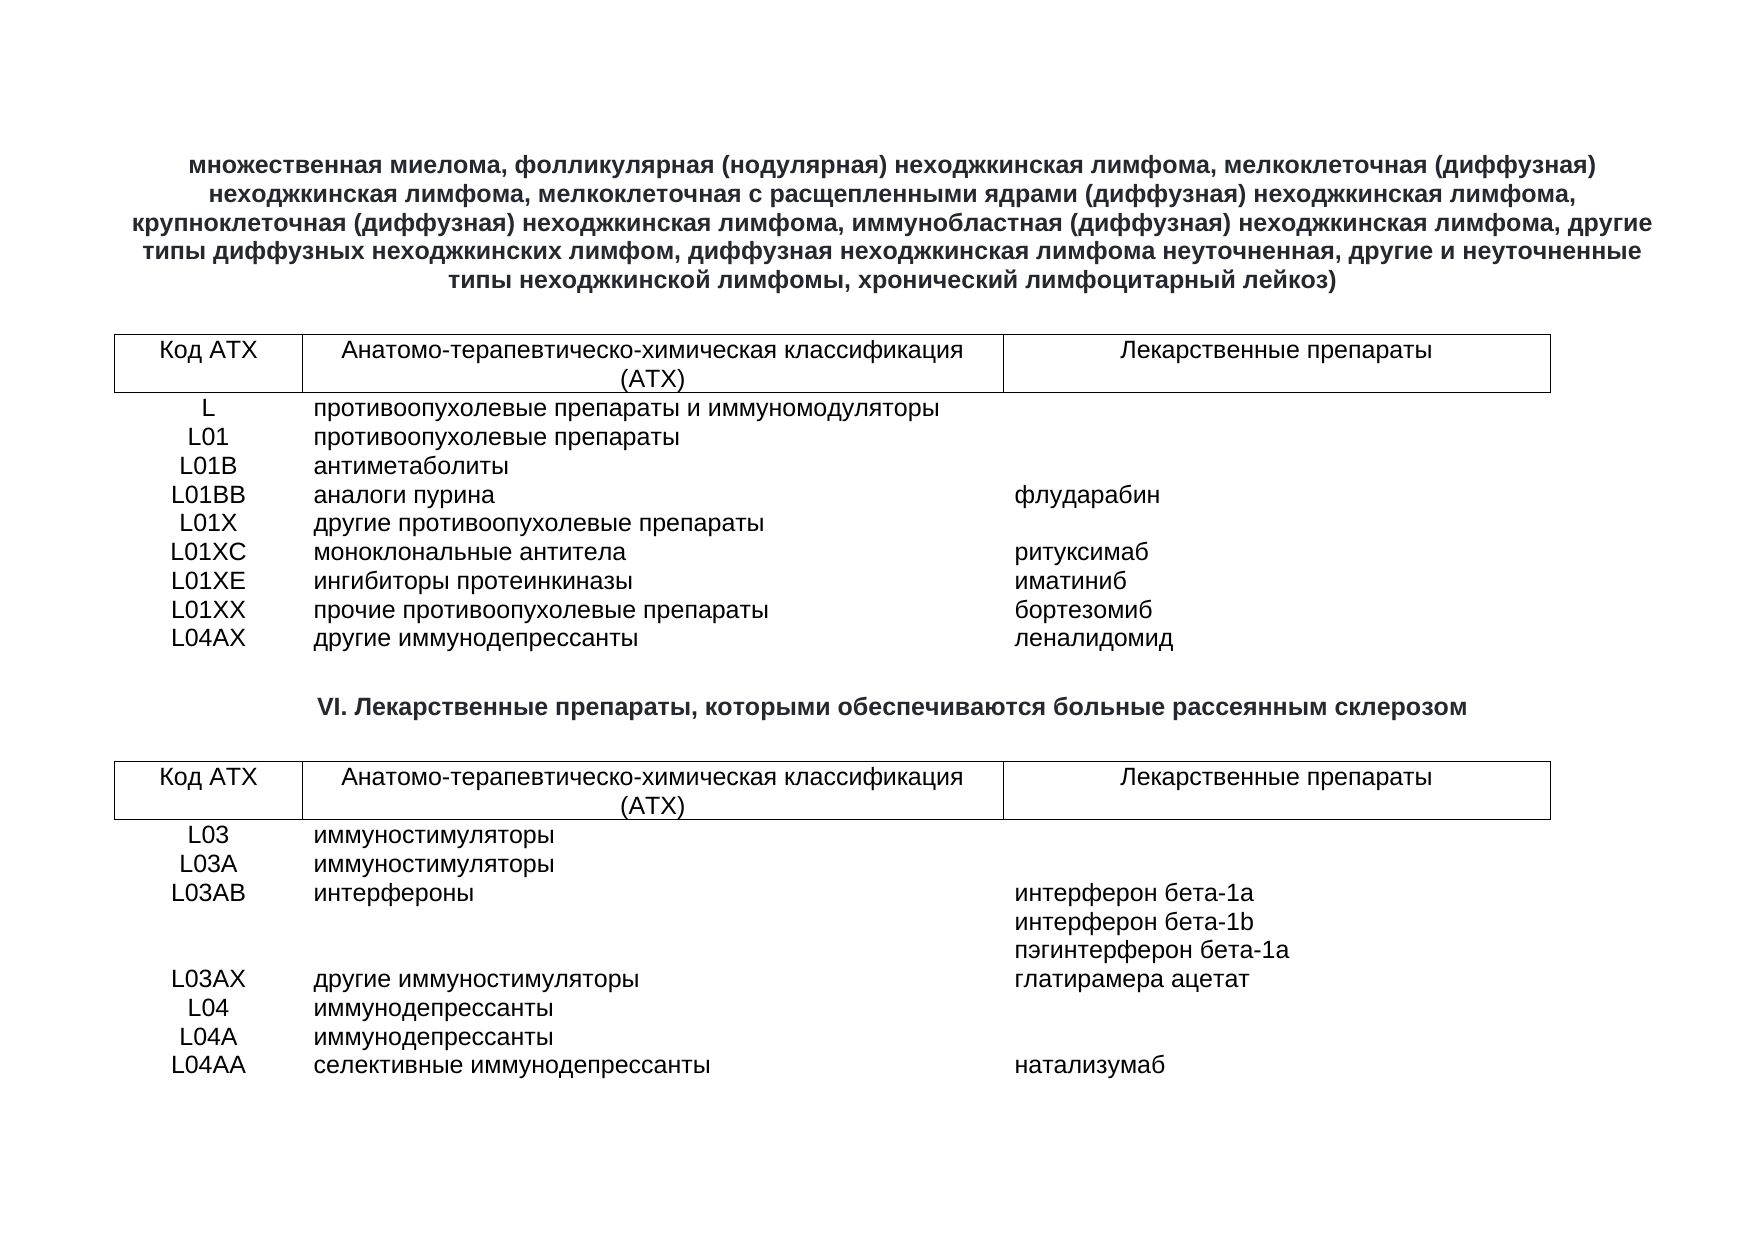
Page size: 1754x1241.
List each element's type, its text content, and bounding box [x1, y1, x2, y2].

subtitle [114, 150, 1671, 294]
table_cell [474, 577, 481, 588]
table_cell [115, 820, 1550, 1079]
subtitle VI. Лекарственные препараты, которыми обеспечиваются больные рассеянным склерозом [114, 692, 1671, 721]
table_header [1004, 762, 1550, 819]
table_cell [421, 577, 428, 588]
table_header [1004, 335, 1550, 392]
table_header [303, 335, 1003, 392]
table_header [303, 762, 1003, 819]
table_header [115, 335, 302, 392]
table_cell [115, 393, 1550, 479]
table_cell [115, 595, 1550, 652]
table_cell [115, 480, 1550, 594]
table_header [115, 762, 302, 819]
